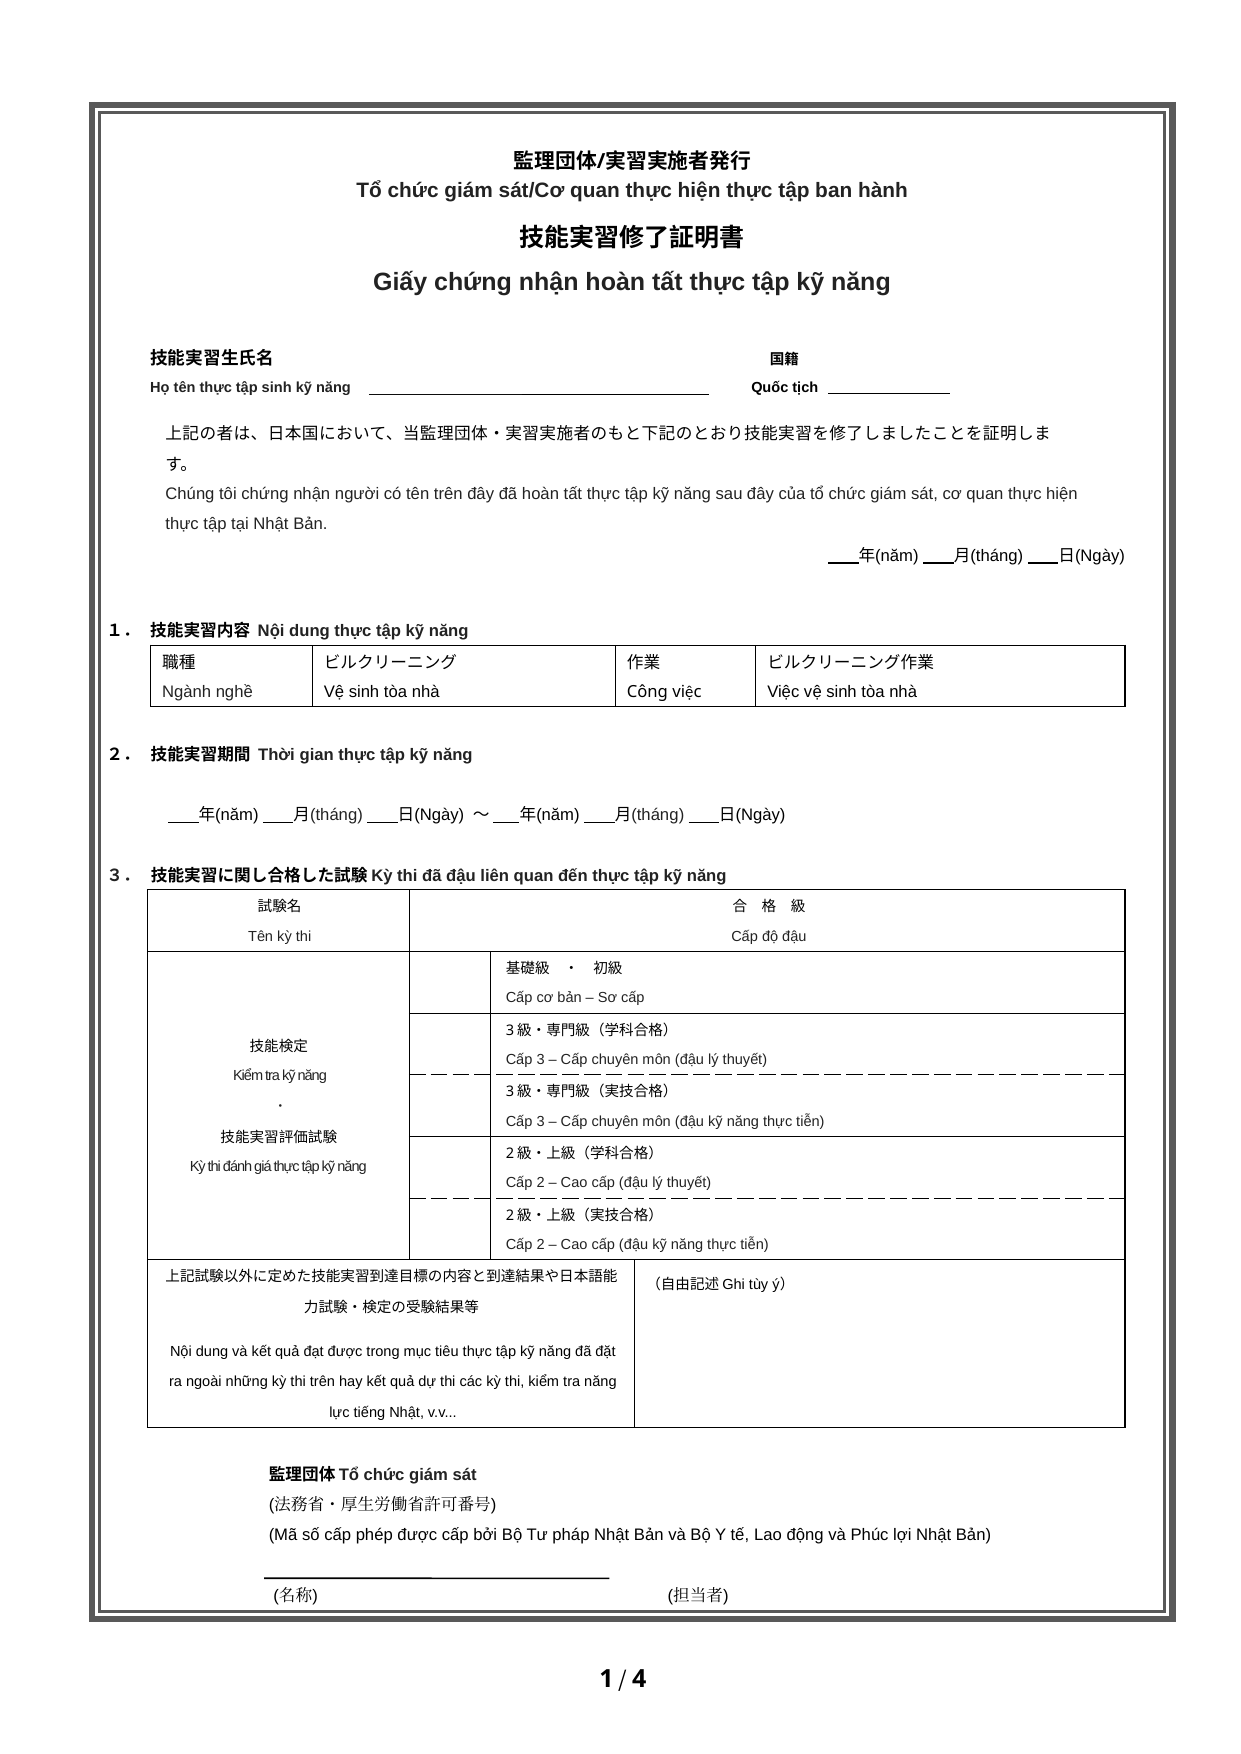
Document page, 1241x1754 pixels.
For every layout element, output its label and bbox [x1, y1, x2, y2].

table_header [95, 108, 1169, 1610]
